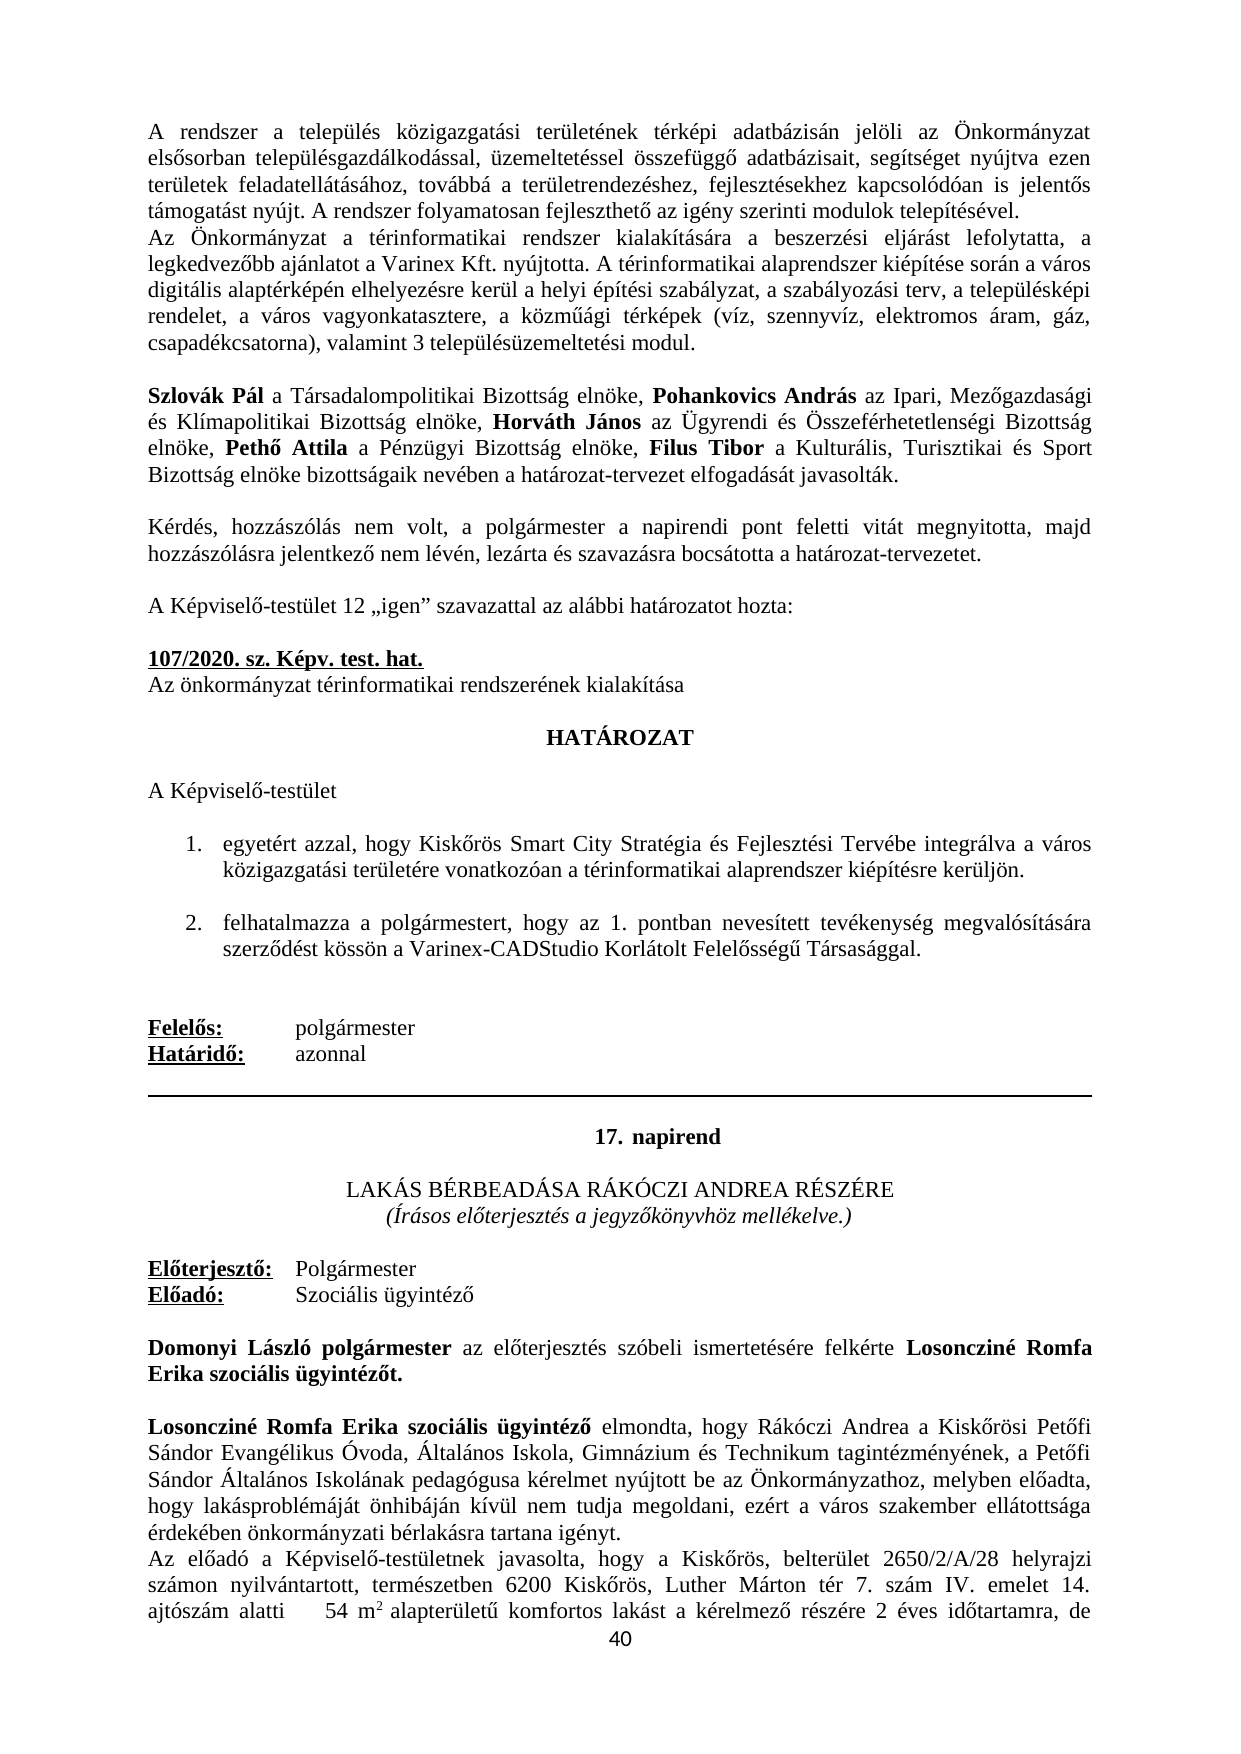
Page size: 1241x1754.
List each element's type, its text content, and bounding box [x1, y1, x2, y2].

text Határidő: azonnal [148, 1041, 1092, 1067]
text Kérdés, hozzászólás nem volt, a polgármester a napirendi pont feletti vitát megnyitotta, majd hozzászólásra jelentkező nem lévén, lezárta és szavazásra bocsátotta a határozat-tervezetet. [148, 513, 1092, 566]
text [148, 1545, 1092, 1624]
text A Képviselő-testület [148, 777, 1092, 803]
list felhatalmazza a polgármestert, hogy az 1. pontban nevesített tevékenység megvalósítására szerződést kössön a Varinex-CADStudio Korlátolt Felelősségű Társasággal. [185, 909, 1092, 961]
text LAKÁS BÉRBEADÁSA RÁKÓCZI ANDREA RÉSZÉRE [148, 1176, 1092, 1202]
text Szlovák Pál a Társadalompolitikai Bizottság elnöke, Pohankovics András az Ipari, Mezőgazdasági és Klímapolitikai Bizottság elnöke, Horváth János az Ügyrendi és Összeférhetetlenségi Bizottság elnöke, Pethő Attila a Pénzügyi Bizottság elnöke, Filus Tibor a Kulturális, Turisztikai és Sport Bizottság elnöke bizottságaik nevében a határozat-tervezet elfogadását javasolták. [148, 382, 1092, 487]
list napirend [223, 1123, 1092, 1149]
text Domonyi László polgármester az előterjesztés szóbeli ismertetésére felkérte Losoncziné Romfa Erika szociális ügyintézőt. [148, 1334, 1092, 1387]
text Az Önkormányzat a térinformatikai rendszer kialakítására a beszerzési eljárást lefolytatta, a legkedvezőbb ajánlatot a Varinex Kft. nyújtotta. A térinformatikai alaprendszer kiépítése során a város digitális alaptérképén elhelyezésre kerül a helyi építési szabályzat, a szabályozási terv, a településképi rendelet, a város vagyonkatasztere, a közműági térképek (víz, szennyvíz, elektromos áram, gáz, csapadékcsatorna), valamint 3 településüzemeltetési modul. [148, 223, 1092, 355]
text 107/2020. sz. Képv. test. hat. [148, 645, 1092, 672]
text Előadó: Szociális ügyintéző [148, 1281, 1092, 1308]
text HATÁROZAT [148, 724, 1092, 751]
text Előterjesztő: Polgármester [148, 1255, 1092, 1281]
text Az önkormányzat térinformatikai rendszerének kialakítása [148, 672, 1092, 698]
text Felelős: polgármester [148, 1014, 1092, 1041]
text A rendszer a település közigazgatási területének térképi adatbázisán jelöli az Önkormányzat elsősorban településgazdálkodással, üzemeltetéssel összefüggő adatbázisait, segítséget nyújtva ezen területek feladatellátásához, továbbá a területrendezéshez, fejlesztésekhez kapcsolódóan is jelentős támogatást nyújt. A rendszer folyamatosan fejleszthető az igény szerinti modulok telepítésével. [148, 118, 1092, 223]
list egyetért azzal, hogy Kiskőrös Smart City Stratégia és Fejlesztési Tervébe integrálva a város közigazgatási területére vonatkozóan a térinformatikai alaprendszer kiépítésre kerüljön. [185, 830, 1092, 882]
text Losoncziné Romfa Erika szociális ügyintéző elmondta, hogy Rákóczi Andrea a Kiskőrösi Petőfi Sándor Evangélikus Óvoda, Általános Iskola, Gimnázium és Technikum tagintézményének, a Petőfi Sándor Általános Iskolának pedagógusa kérelmet nyújtott be az Önkormányzathoz, melyben előadta, hogy lakásproblémáját önhibáján kívül nem tudja megoldani, ezért a város szakember ellátottsága érdekében önkormányzati bérlakásra tartana igényt. [148, 1413, 1092, 1545]
text A Képviselő-testület 12 „igen” szavazattal az alábbi határozatot hozta: [148, 592, 1092, 619]
text (Írásos előterjesztés a jegyzőkönyvhöz mellékelve.) [148, 1202, 1092, 1229]
